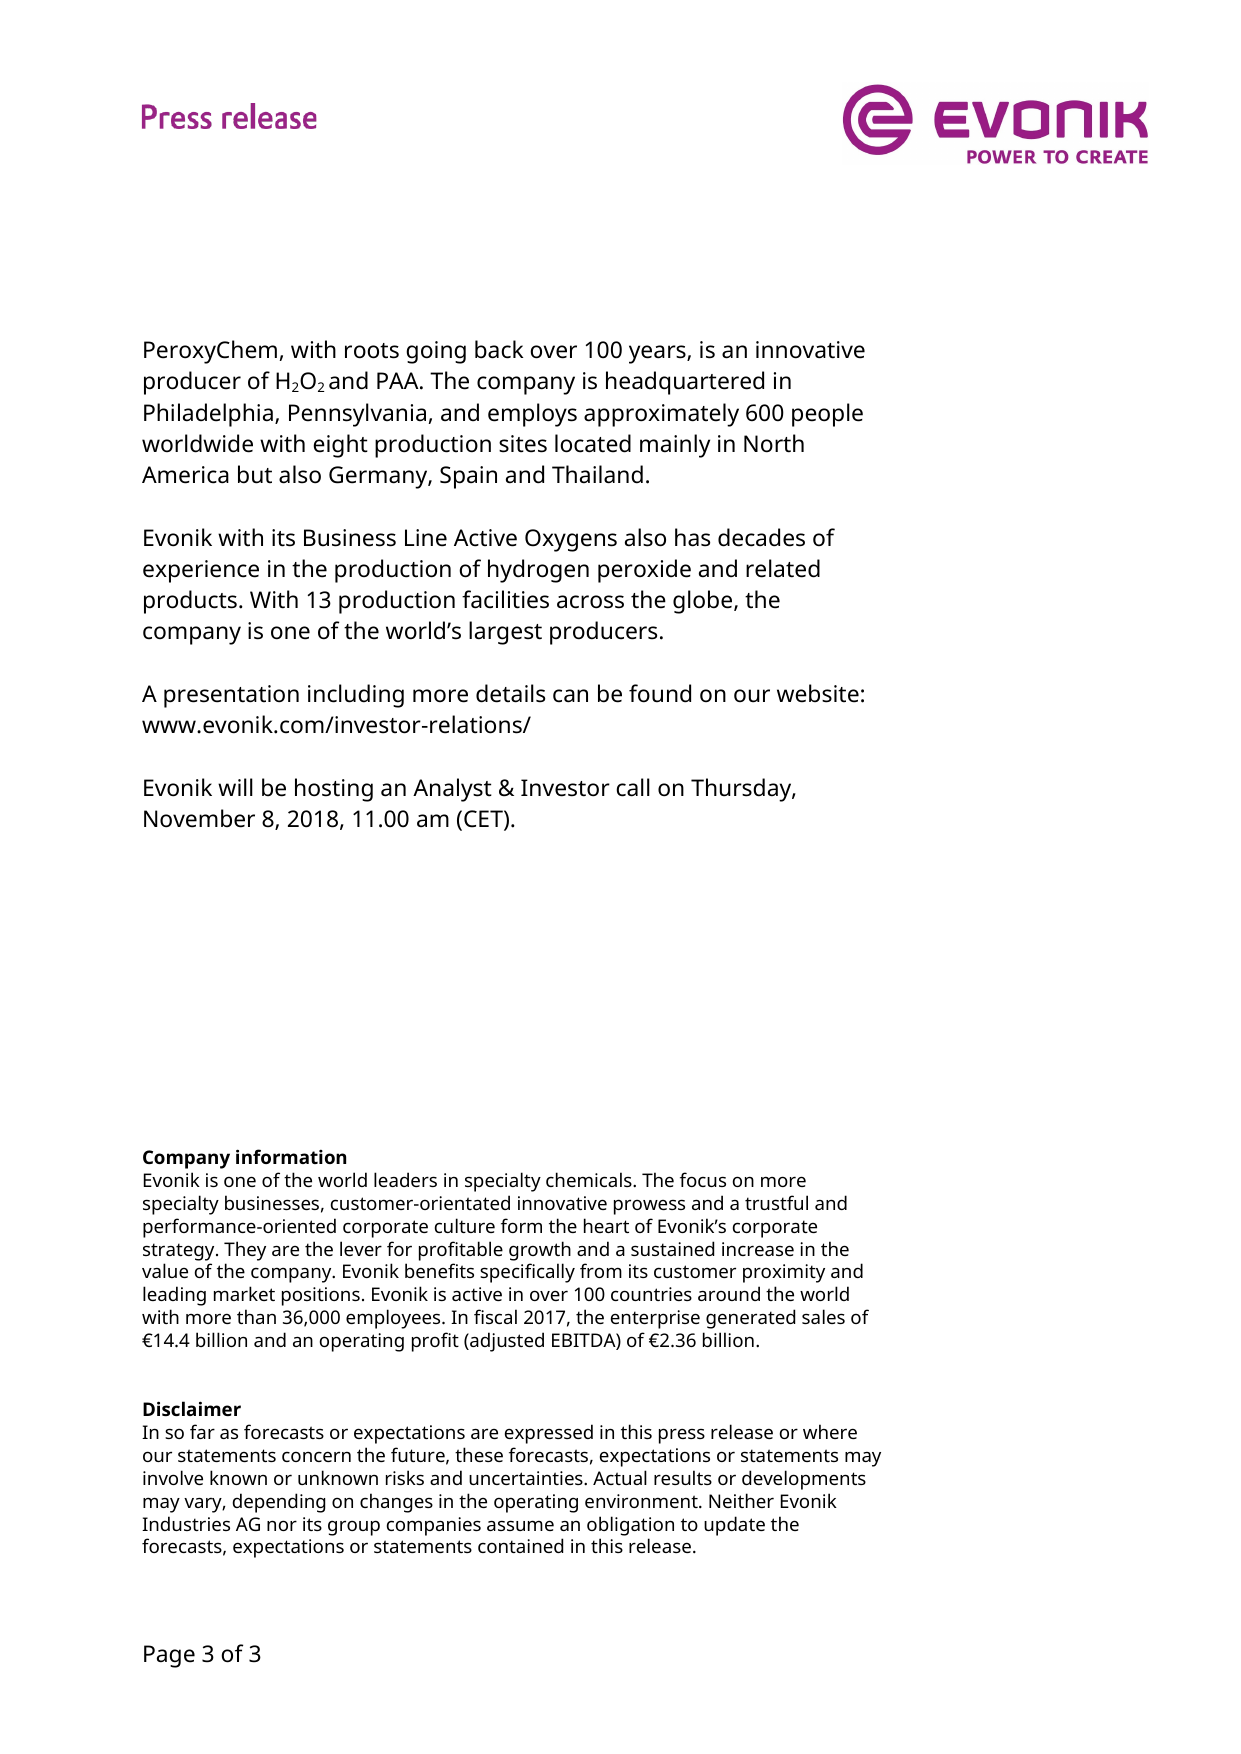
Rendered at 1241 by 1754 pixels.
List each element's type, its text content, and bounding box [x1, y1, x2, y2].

text In so far as forecasts or expectations are expressed in this press release or where our statements concern the future, these forecasts, expectations or statements may involve known or unknown risks and uncertainties. Actual results or developments may vary, depending on changes in the operating environment. Neither Evonik Industries AG nor its group companies assume an obligation to update the forecasts, expectations or statements contained in this release. [142, 1421, 886, 1558]
text Disclaimer [142, 1398, 886, 1421]
text Company information [142, 1146, 886, 1169]
text PeroxyChem, with roots going back over 100 years, is an innovative producer of H2O2 and PAA. The company is headquartered in Philadelphia, Pennsylvania, and employs approximately 600 people worldwide with eight production sites located mainly in North America but also Germany, Spain and Thailand. [142, 333, 886, 490]
picture [841, 82, 1149, 165]
text Evonik is one of the world leaders in specialty chemicals. The focus on more specialty businesses, customer-orientated innovative prowess and a trustful and performance-oriented corporate culture form the heart of Evonik’s corporate strategy. They are the lever for profitable growth and a sustained increase in the value of the company. Evonik benefits specifically from its customer proximity and leading market positions. Evonik is active in over 100 countries around the world with more than 36,000 employees. In fiscal 2017, the enterprise generated sales of €14.4 billion and an operating profit (adjusted EBITDA) of €2.36 billion. [142, 1169, 886, 1352]
text Evonik with its Business Line Active Oxygens also has decades of experience in the production of hydrogen peroxide and related products. With 13 production facilities across the globe, the company is one of the world’s largest producers. [142, 521, 886, 646]
text Evonik will be hosting an Analyst & Investor call on Thursday, November 8, 2018, 11.00 am (CET). [142, 771, 886, 833]
text A presentation including more details can be found on our website: www.evonik.com/investor-relations/ [142, 677, 886, 740]
picture [141, 103, 317, 129]
